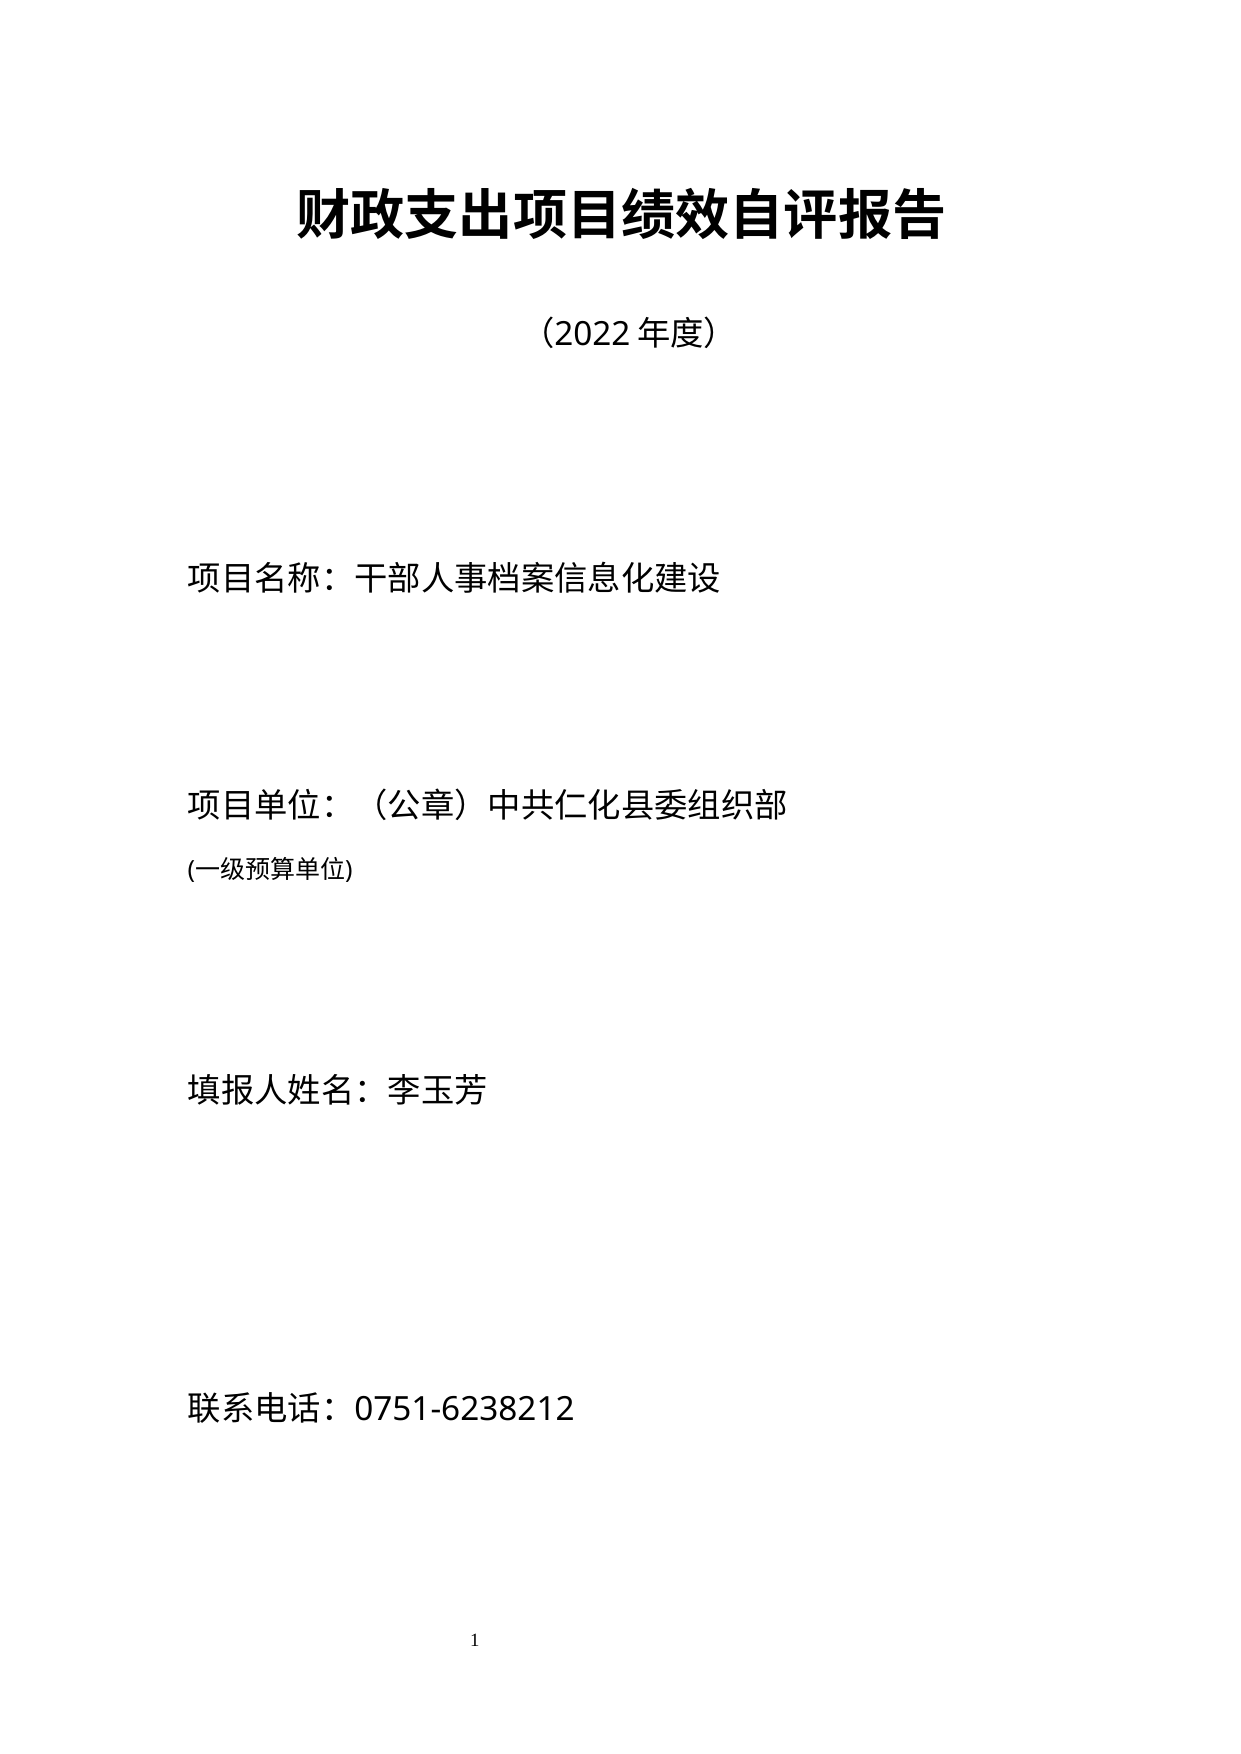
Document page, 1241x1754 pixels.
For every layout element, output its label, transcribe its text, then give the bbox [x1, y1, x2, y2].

text （2022年度） [187, 299, 1053, 364]
text 项目单位：（公章）中共仁化县委组织部 [187, 770, 1053, 835]
text 项目名称：干部人事档案信息化建设 [187, 544, 1053, 609]
text 联系电话：0751-6238212 [187, 1373, 1053, 1438]
text 财政支出项目绩效自评报告 [187, 162, 1053, 259]
text 填报人姓名：李玉芳 [187, 1056, 1053, 1121]
text (一级预算单位) [187, 835, 1053, 900]
